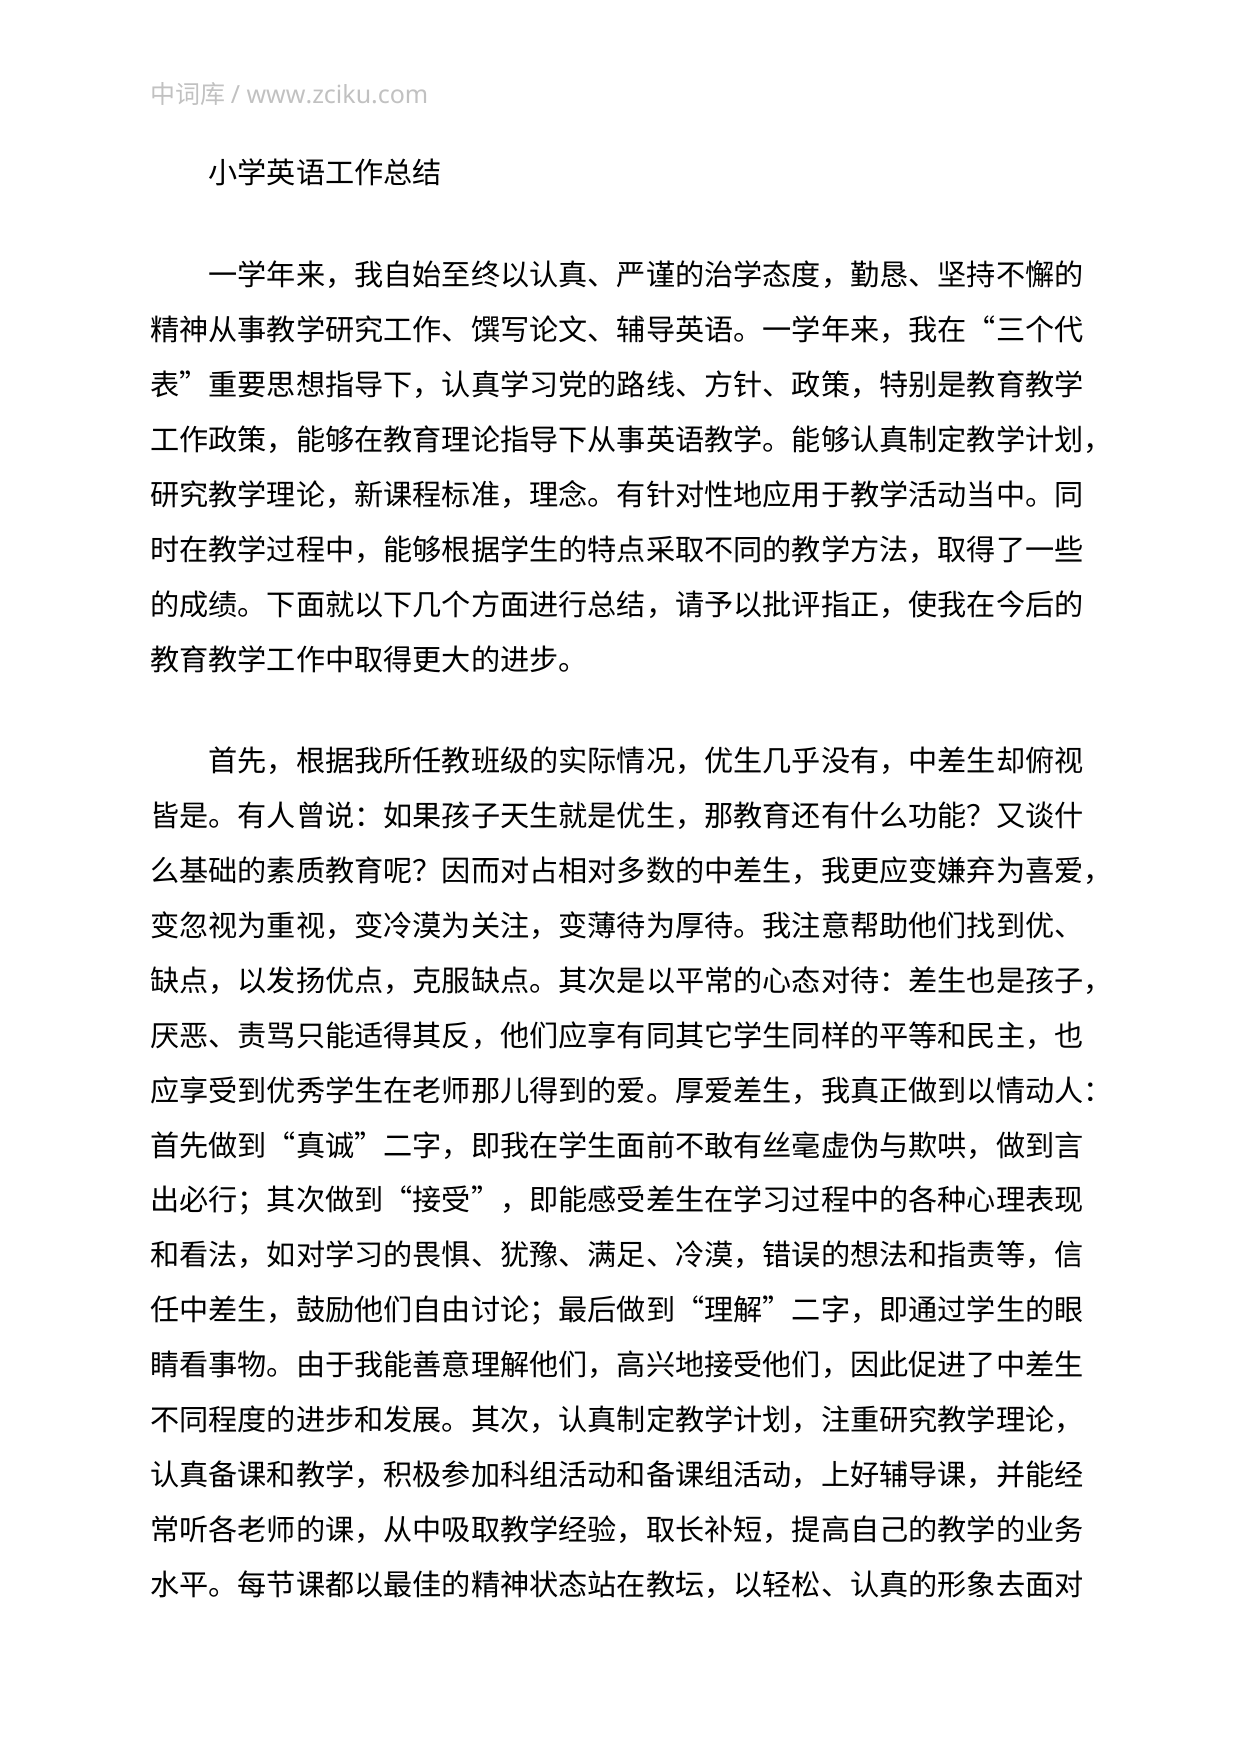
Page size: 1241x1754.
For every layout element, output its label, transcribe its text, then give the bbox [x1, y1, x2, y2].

text 小学英语工作总结 [150, 150, 1090, 192]
text 一学年来，我自始至终以认真、严谨的治学态度，勤恳、坚持不懈的精神从事教学研究工作、馔写论文、辅导英语。一学年来，我在“三个代表”重要思想指导下，认真学习党的路线、方针、政策，特别是教育教学工作政策，能够在教育理论指导下从事英语教学。能够认真制定教学计划，研究教学理论，新课程标准，理念。有针对性地应用于教学活动当中。同时在教学过程中，能够根据学生的特点采取不同的教学方法，取得了一些的成绩。下面就以下几个方面进行总结，请予以批评指正，使我在今后的教育教学工作中取得更大的进步。 [150, 252, 1090, 678]
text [150, 738, 1090, 1603]
